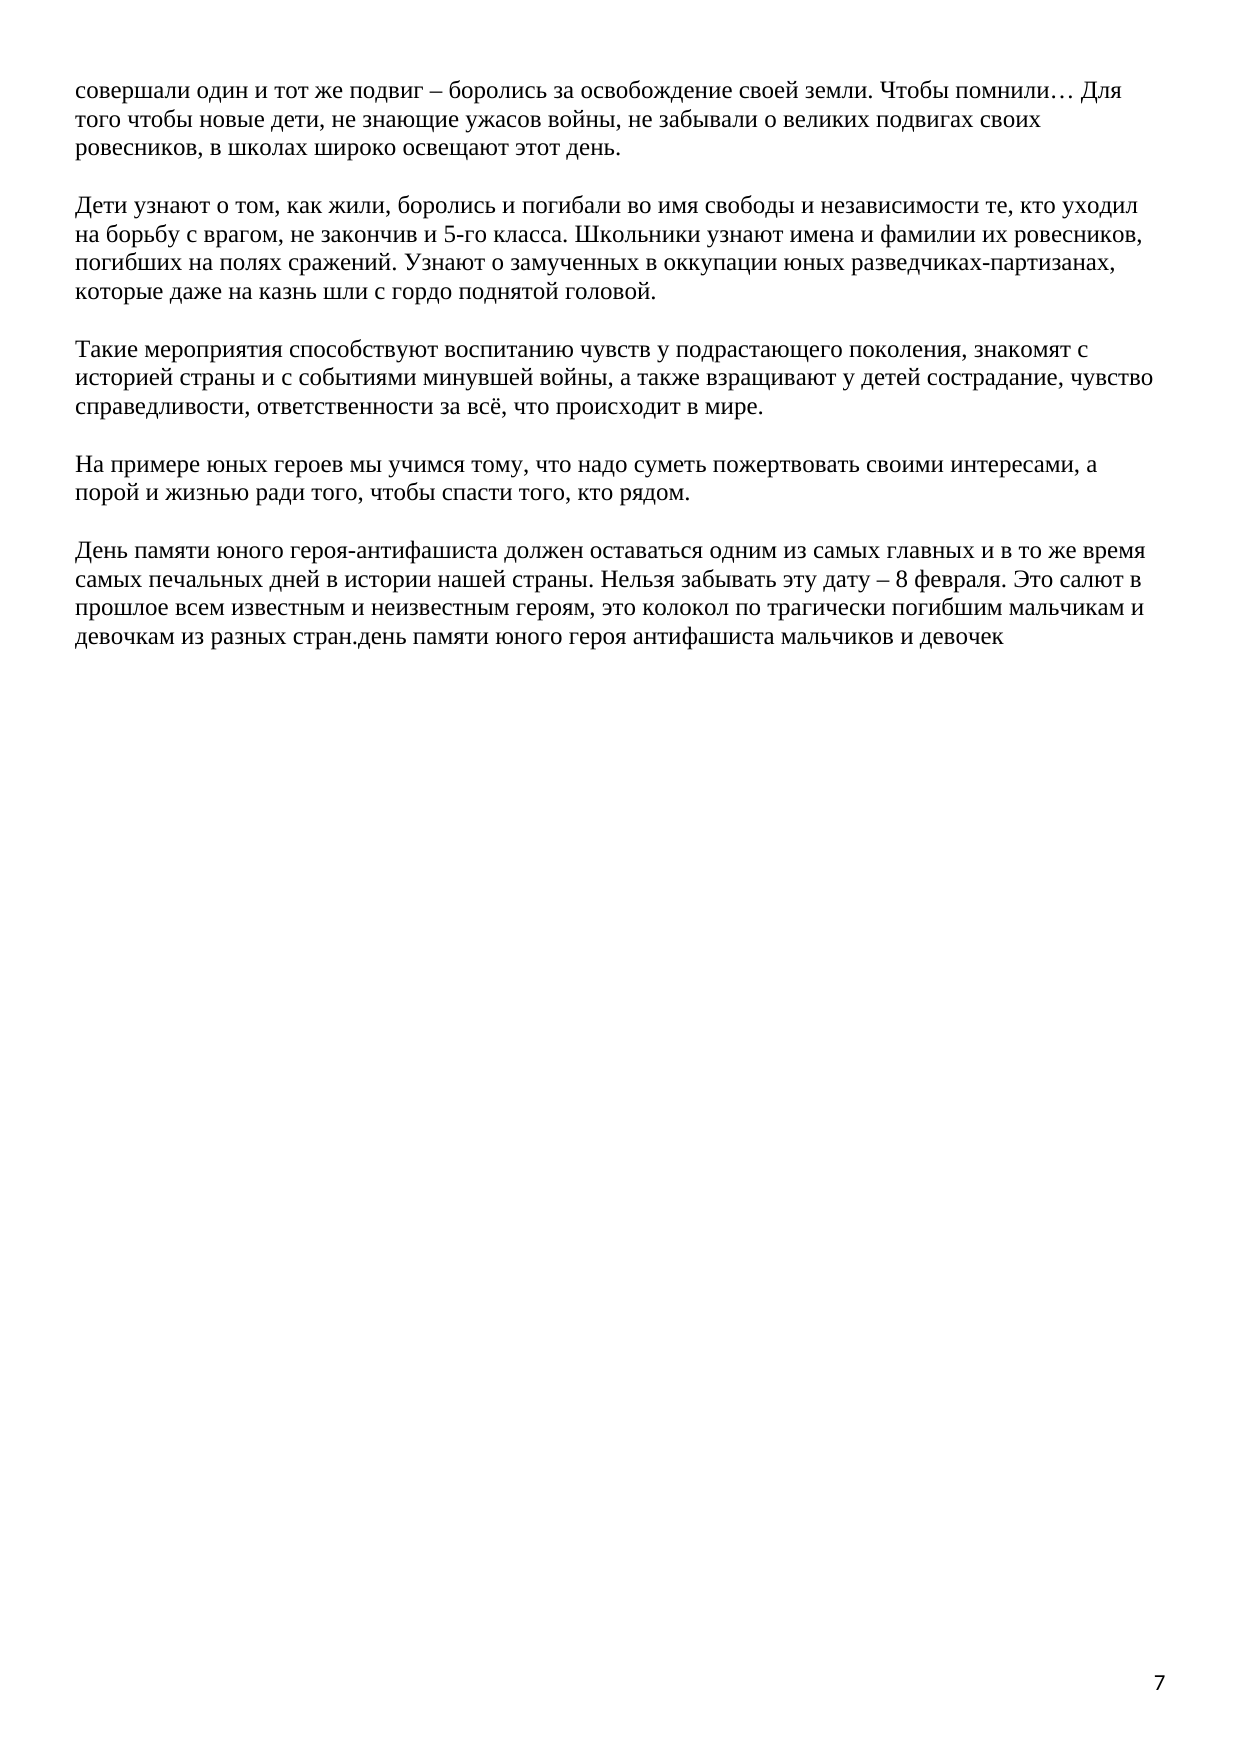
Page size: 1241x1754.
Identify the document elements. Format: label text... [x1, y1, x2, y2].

text День памяти юного героя-антифашиста должен оставаться одним из самых главных и в то же время самых печальных дней в истории нашей страны. Нельзя забывать эту дату – 8 февраля. Это салют в прошлое всем известным и неизвестным героям, это колокол по трагически погибшим мальчикам и девочкам из разных стран.день памяти юного героя антифашиста мальчиков и девочек [75, 535, 1165, 650]
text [75, 75, 1165, 161]
text Дети узнают о том, как жили, боролись и погибали во имя свободы и независимости те, кто уходил на борьбу с врагом, не закончив и 5-го класса. Школьники узнают имена и фамилии их ровесников, погибших на полях сражений. Узнают о замученных в оккупации юных разведчиках-партизанах, которые даже на казнь шли с гордо поднятой головой. [75, 190, 1165, 305]
text На примере юных героев мы учимся тому, что надо суметь пожертвовать своими интересами, а порой и жизнью ради того, чтобы спасти того, кто рядом. [75, 449, 1165, 506]
text Такие мероприятия способствуют воспитанию чувств у подрастающего поколения, знакомят с историей страны и с событиями минувшей войны, а также взращивают у детей сострадание, чувство справедливости, ответственности за всё, что происходит в мире. [75, 334, 1165, 420]
